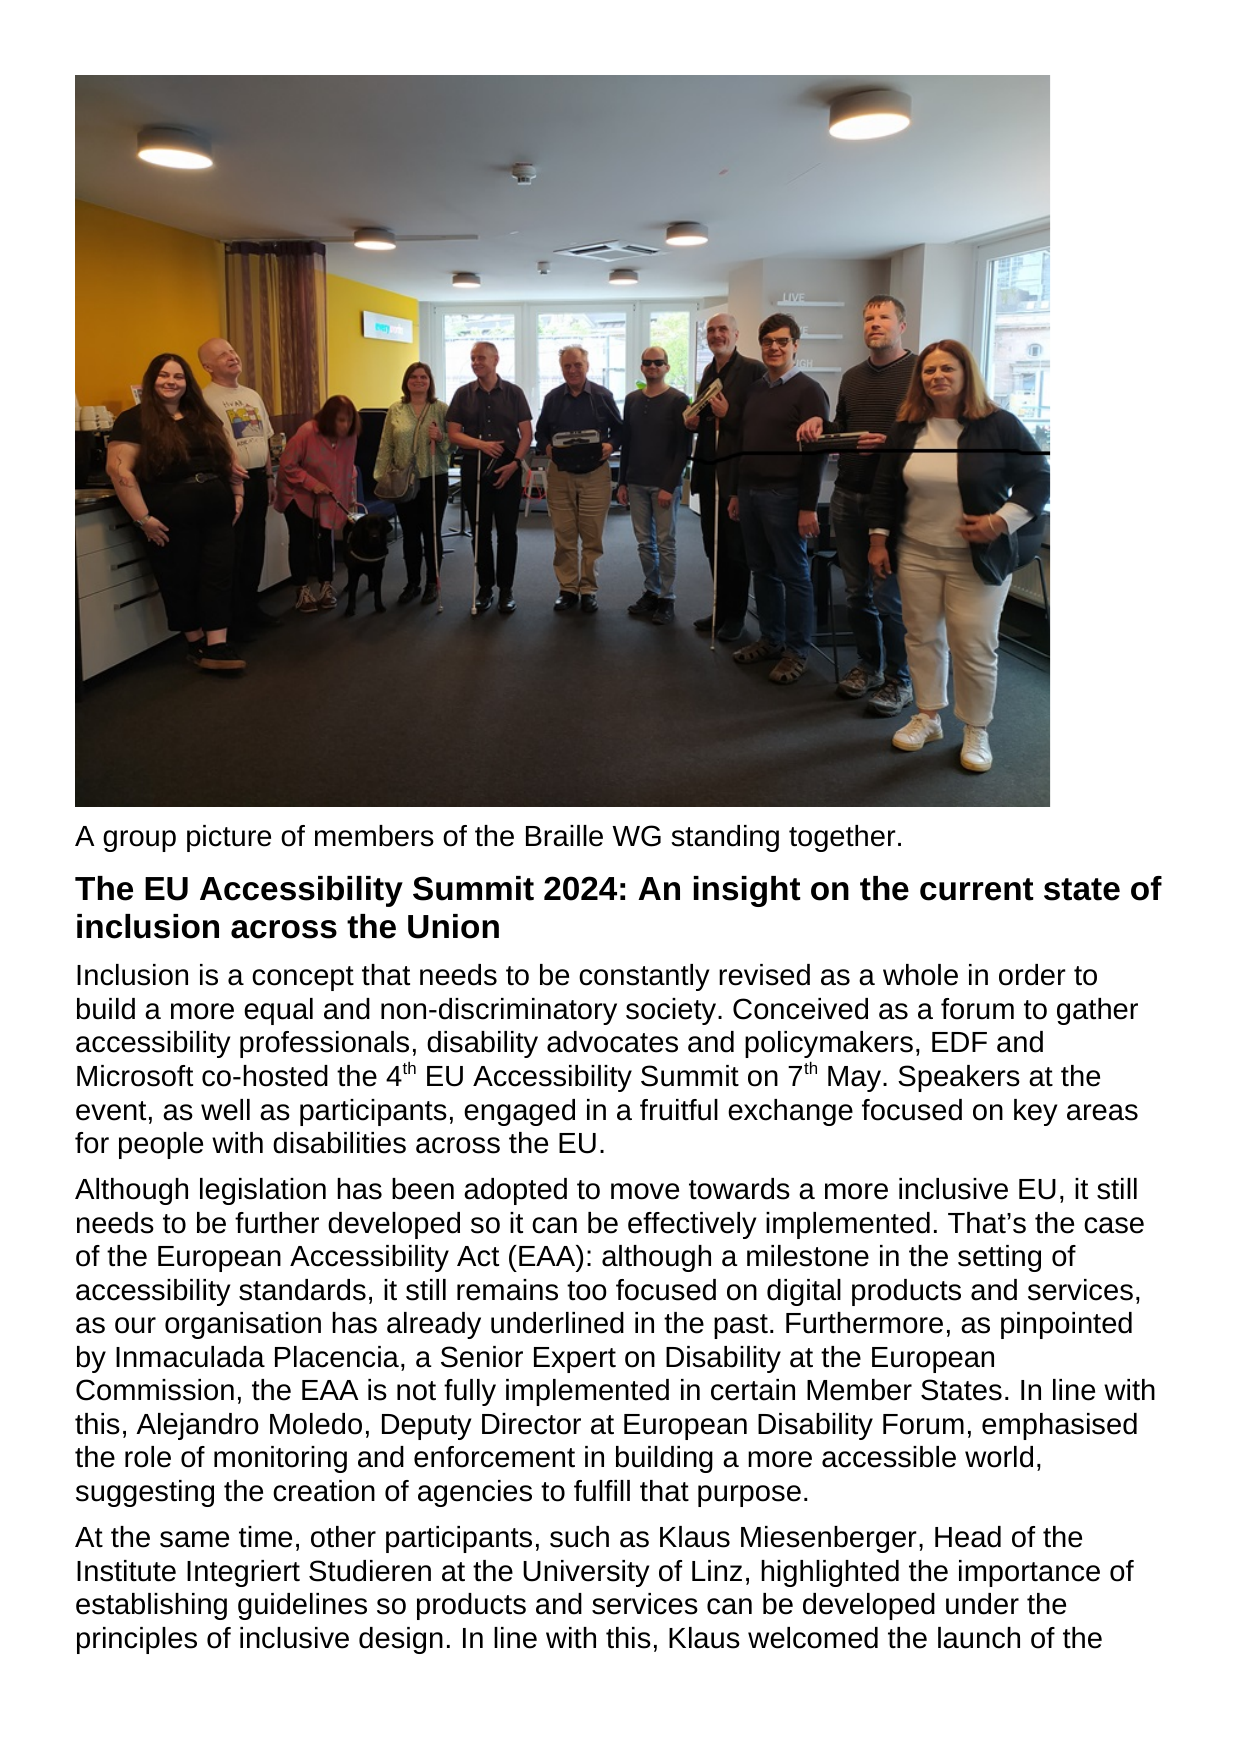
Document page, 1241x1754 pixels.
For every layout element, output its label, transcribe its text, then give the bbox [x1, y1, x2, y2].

text A group picture of members of the Braille WG standing together. [75, 819, 1165, 852]
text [75, 1520, 1165, 1654]
text Although legislation has been adopted to move towards a more inclusive EU, it still needs to be further developed so it can be effectively implemented. That’s the case of the European Accessibility Act (EAA): although a milestone in the setting of accessibility standards, it still remains too focused on digital products and services, as our organisation has already underlined in the past. Furthermore, as pinpointed by Inmaculada Placencia, a Senior Expert on Disability at the European Commission, the EAA is not fully implemented in certain Member States. In line with this, Alejandro Moledo, Deputy Director at European Disability Forum, emphasised the role of monitoring and enforcement in building a more accessible world, suggesting the creation of agencies to fulfill that purpose. [75, 1172, 1165, 1507]
picture [75, 75, 1050, 807]
subtitle The EU Accessibility Summit 2024: An insight on the current state of inclusion across the Union [75, 869, 1165, 946]
text Inclusion is a concept that needs to be constantly revised as a whole in order to build a more equal and non-discriminatory society. Conceived as a forum to gather accessibility professionals, disability advocates and policymakers, EDF and Microsoft co-hosted the 4th EU Accessibility Summit on 7th May. Speakers at the event, as well as participants, engaged in a fruitful exchange focused on key areas for people with disabilities across the EU. [75, 958, 1165, 1159]
